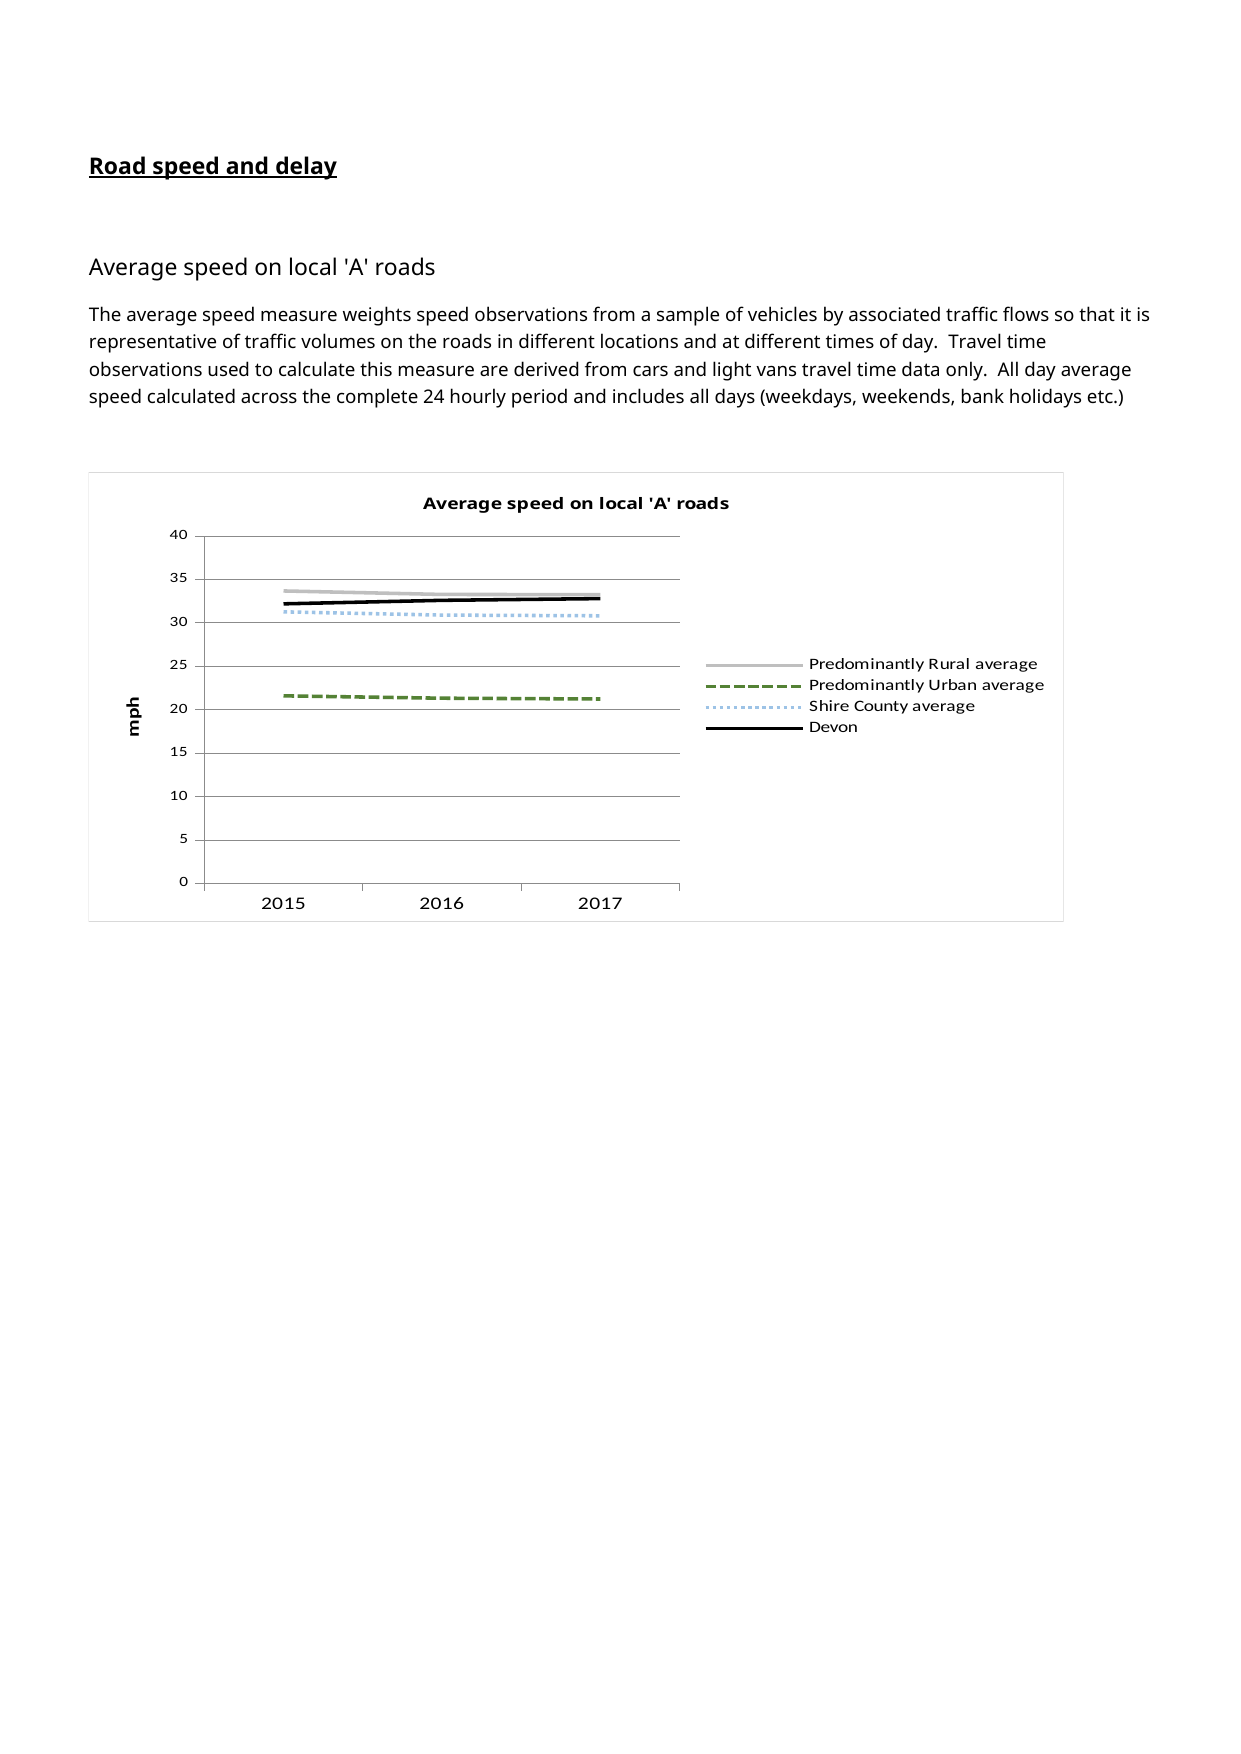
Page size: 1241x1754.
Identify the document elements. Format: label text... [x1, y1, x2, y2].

text Road speed and delay [89, 150, 1152, 181]
text Average speed on local 'A' roads [89, 251, 1152, 282]
text The average speed measure weights speed observations from a sample of vehicles by associated traffic flows so that it is representative of traffic volumes on the roads in different locations and at different times of day. Travel time observations used to calculate this measure are derived from cars and light vans travel time data only. All day average speed calculated across the complete 24 hourly period and includes all days (weekdays, weekends, bank holidays etc.) [89, 301, 1152, 409]
